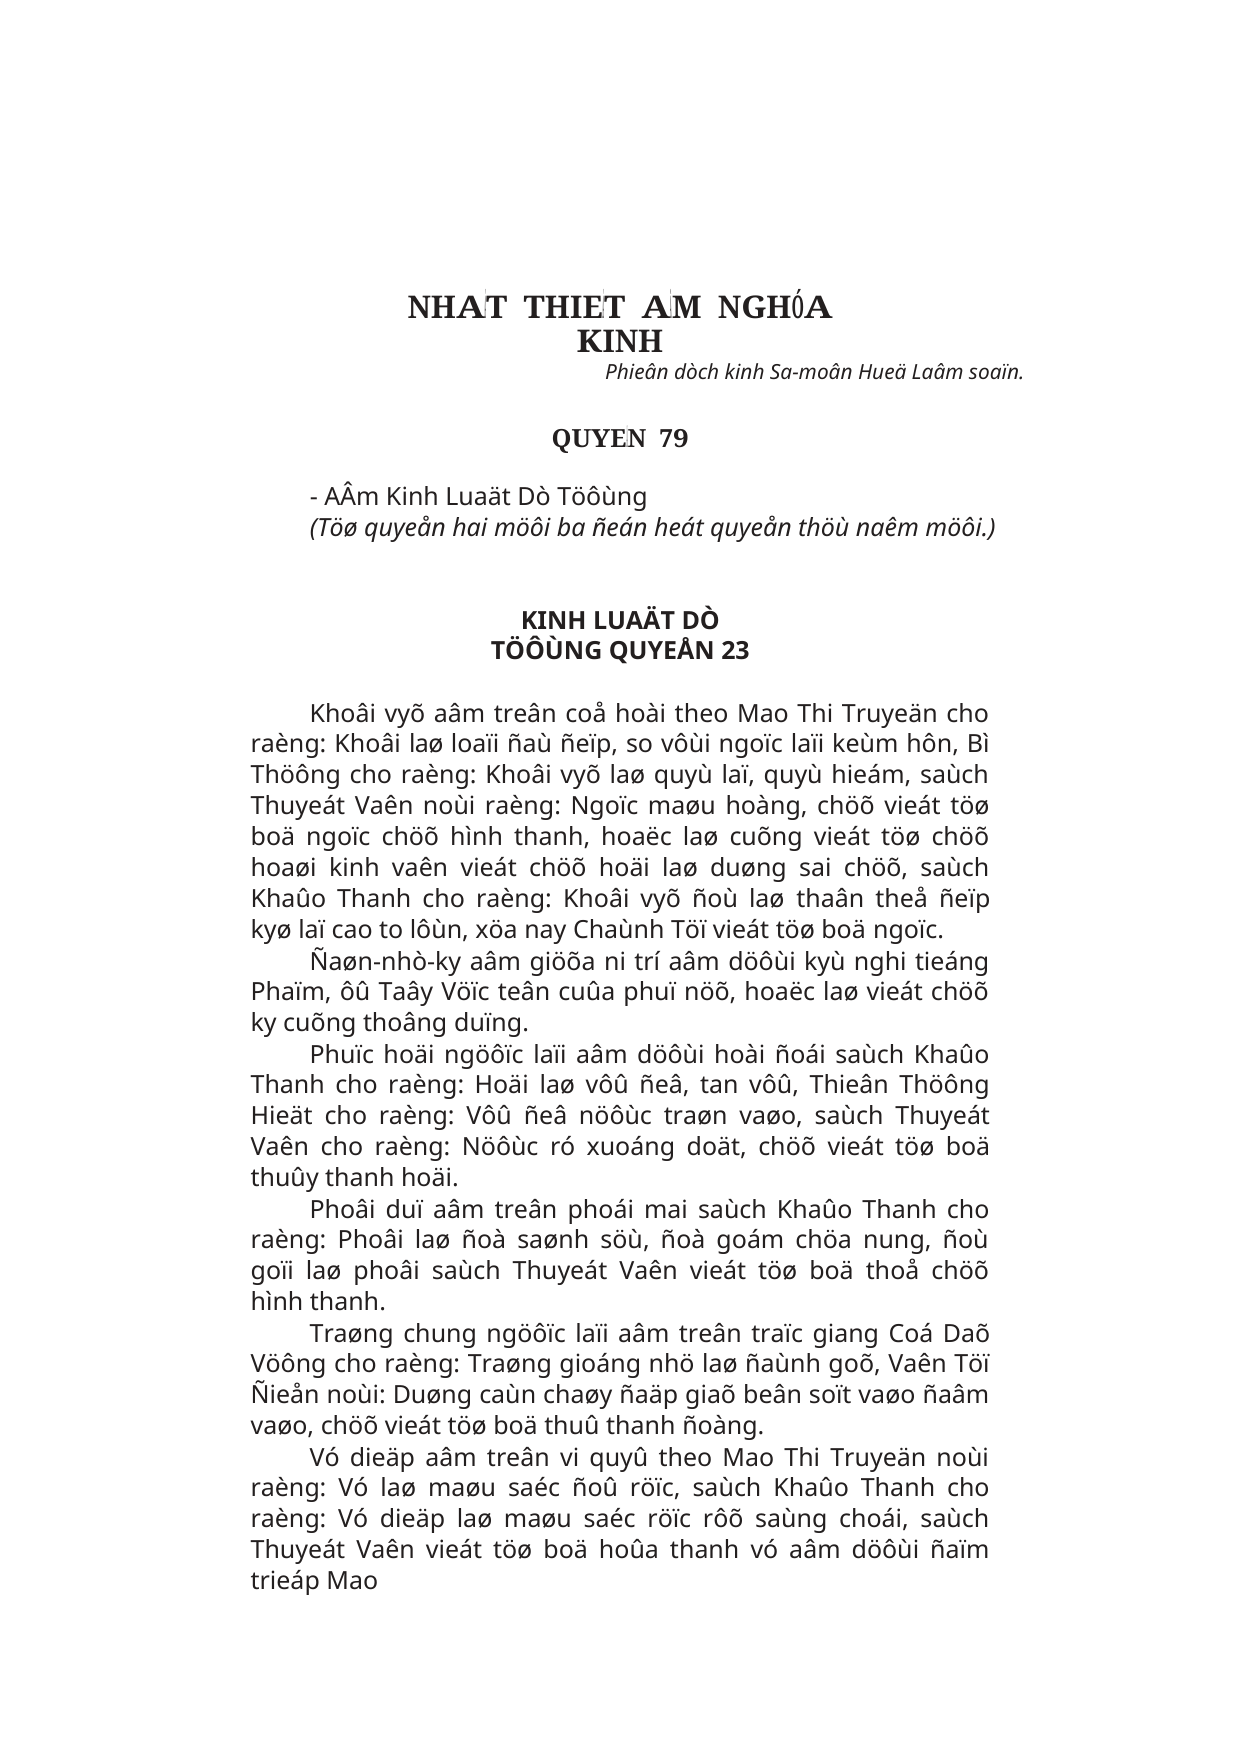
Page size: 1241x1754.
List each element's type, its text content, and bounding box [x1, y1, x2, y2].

text Phuïc hoäi ngöôïc laïi aâm döôùi hoài ñoái saùch Khaûo Thanh cho raèng: Hoäi laø vôû ñeâ, tan vôû, Thieân Thöông Hieät cho raèng: Vôû ñeâ nöôùc traøn vaøo, saùch Thuyeát Vaên cho raèng: Nöôùc ró xuoáng doät, chöõ vieát töø boä thuûy thanh hoäi. [250, 1039, 990, 1194]
text Traøng chung ngöôïc laïi aâm treân traïc giang Coá Daõ Vöông cho raèng: Traøng gioáng nhö laø ñaùnh goõ, Vaên Töï Ñieån noùi: Duøng caùn chaøy ñaäp giaõ beân soït vaøo ñaâm vaøo, chöõ vieát töø boä thuû thanh ñoàng. [250, 1318, 990, 1442]
subtitle QUYEÅN 79 [362, 420, 878, 454]
text Vó dieäp aâm treân vi quyû theo Mao Thi Truyeän noùi raèng: Vó laø maøu saéc ñoû röïc, saùch Khaûo Thanh cho raèng: Vó dieäp laø maøu saéc röïc rôõ saùng choái, saùch Thuyeát Vaên vieát töø boä hoûa thanh vó aâm döôùi ñaïm trieáp Mao [250, 1442, 990, 1597]
text Ñaøn-nhò-ky aâm giöõa ni trí aâm döôùi kyù nghi tieáng Phaïm, ôû Taây Vöïc teân cuûa phuï nöõ, hoaëc laø vieát chöõ ky cuõng thoâng duïng. [250, 946, 989, 1039]
text (Töø quyeån hai möôi ba ñeán heát quyeån thöù naêm möôi.) [309, 511, 1092, 543]
text - AÂm Kinh Luaät Dò Töôùng [309, 479, 1092, 511]
subtitle KINH LUAÄT DÒ TÖÔÙNG QUYEÅN 23 [481, 605, 759, 667]
text Phieân dòch kinh Sa-moân Hueä Laâm soaïn. [605, 359, 1092, 384]
text Khoâi vyõ aâm treân coå hoài theo Mao Thi Truyeän cho raèng: Khoâi laø loaïi ñaù ñeïp, so vôùi ngoïc laïi keùm hôn, Bì Thöông cho raèng: Khoâi vyõ laø quyù laï, quyù hieám, saùch Thuyeát Vaên noùi raèng: Ngoïc maøu hoàng, chöõ vieát töø boä ngoïc chöõ hình thanh, hoaëc laø cuõng vieát töø chöõ hoaøi kinh vaên vieát chöõ hoäi laø duøng sai chöõ, saùch Khaûo Thanh cho raèng: Khoâi vyõ ñoù laø thaân theå ñeïp kyø laï cao to lôùn, xöa nay Chaùnh Töï vieát töø boä ngoïc. [250, 697, 990, 946]
text Phoâi duï aâm treân phoái mai saùch Khaûo Thanh cho raèng: Phoâi laø ñoà saønh söù, ñoà goám chöa nung, ñoù goïi laø phoâi saùch Thuyeát Vaên vieát töø boä thoå chöõ hình thanh. [250, 1194, 990, 1318]
title NHAÁT THIEÁT AÂM NGHÓA KINH [362, 291, 877, 359]
